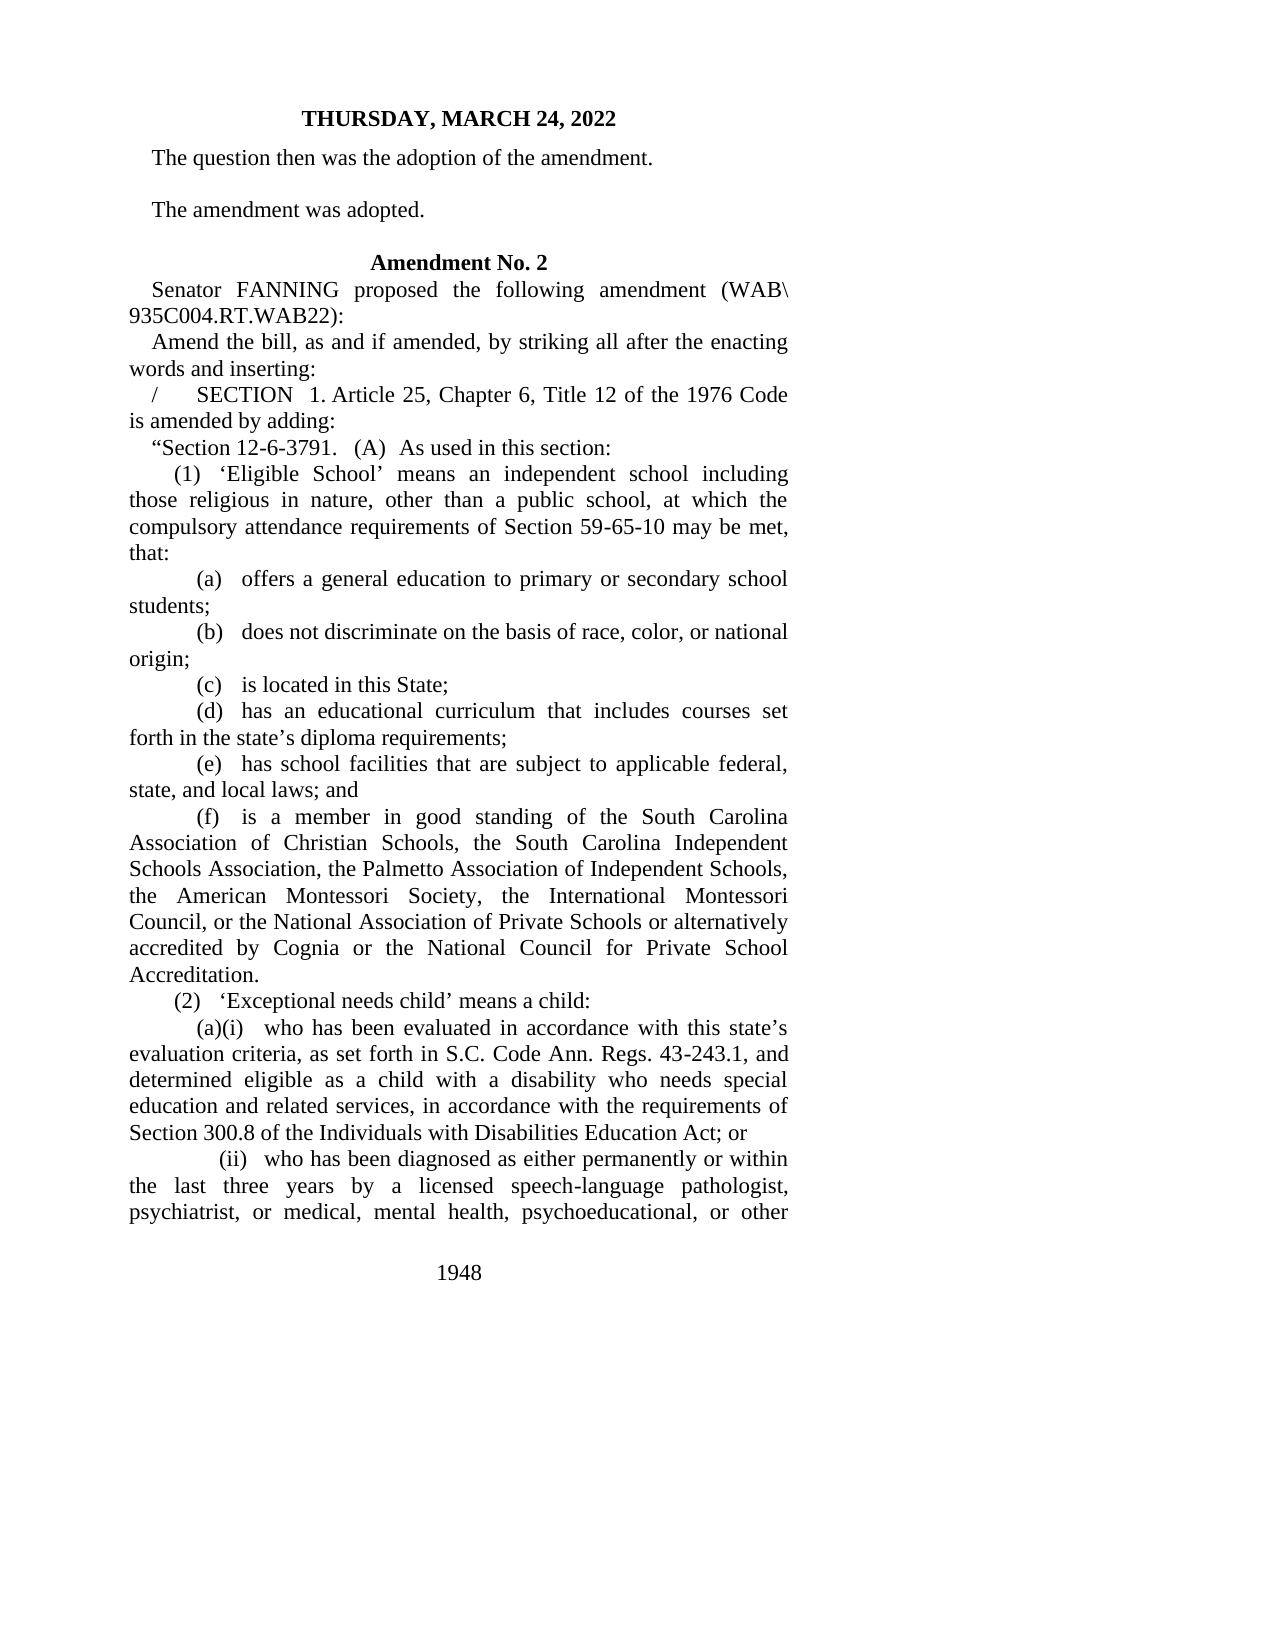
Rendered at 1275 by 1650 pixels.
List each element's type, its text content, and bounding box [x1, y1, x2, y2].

text (1) ‘Eligible School’ means an independent school including those religious in nature, other than a public school, at which the compulsory attendance requirements of Section 59-65-10 may be met, that: [129, 460, 789, 566]
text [129, 1145, 789, 1224]
text Amend the bill, as and if amended, by striking all after the enacting words and inserting: [129, 328, 789, 381]
text (f) is a member in good standing of the South Carolina Association of Christian Schools, the South Carolina Independent Schools Association, the Palmetto Association of Independent Schools, the American Montessori Society, the International Montessori Council, or the National Association of Private Schools or alternatively accredited by Cognia or the National Council for Private School Accreditation. [129, 803, 789, 987]
text Senator FANNING proposed the following amendment (WAB\ 935C004.RT.WAB22): [129, 276, 789, 328]
text (b) does not discriminate on the basis of race, color, or national origin; [129, 618, 789, 671]
text Amendment No. 2 [129, 249, 789, 276]
text (d) has an educational curriculum that includes courses set forth in the state’s diploma requirements; [129, 697, 789, 750]
text / SECTION 1. Article 25, Chapter 6, Title 12 of the 1976 Code is amended by adding: [129, 381, 789, 434]
text The amendment was adopted. [129, 197, 789, 223]
text “Section 12-6-3791. (A) As used in this section: [129, 434, 789, 460]
text (a) offers a general education to primary or secondary school students; [129, 566, 789, 618]
text (e) has school facilities that are subject to applicable federal, state, and local laws; and [129, 750, 789, 803]
text (2) ‘Exceptional needs child’ means a child: [129, 987, 789, 1013]
text (c) is located in this State; [129, 671, 789, 697]
text (a)(i) who has been evaluated in accordance with this state’s evaluation criteria, as set forth in S.C. Code Ann. Regs. 43-243.1, and determined eligible as a child with a disability who needs special education and related services, in accordance with the requirements of Section 300.8 of the Individuals with Disabilities Education Act; or [129, 1013, 789, 1145]
text The question then was the adoption of the amendment. [129, 144, 789, 170]
